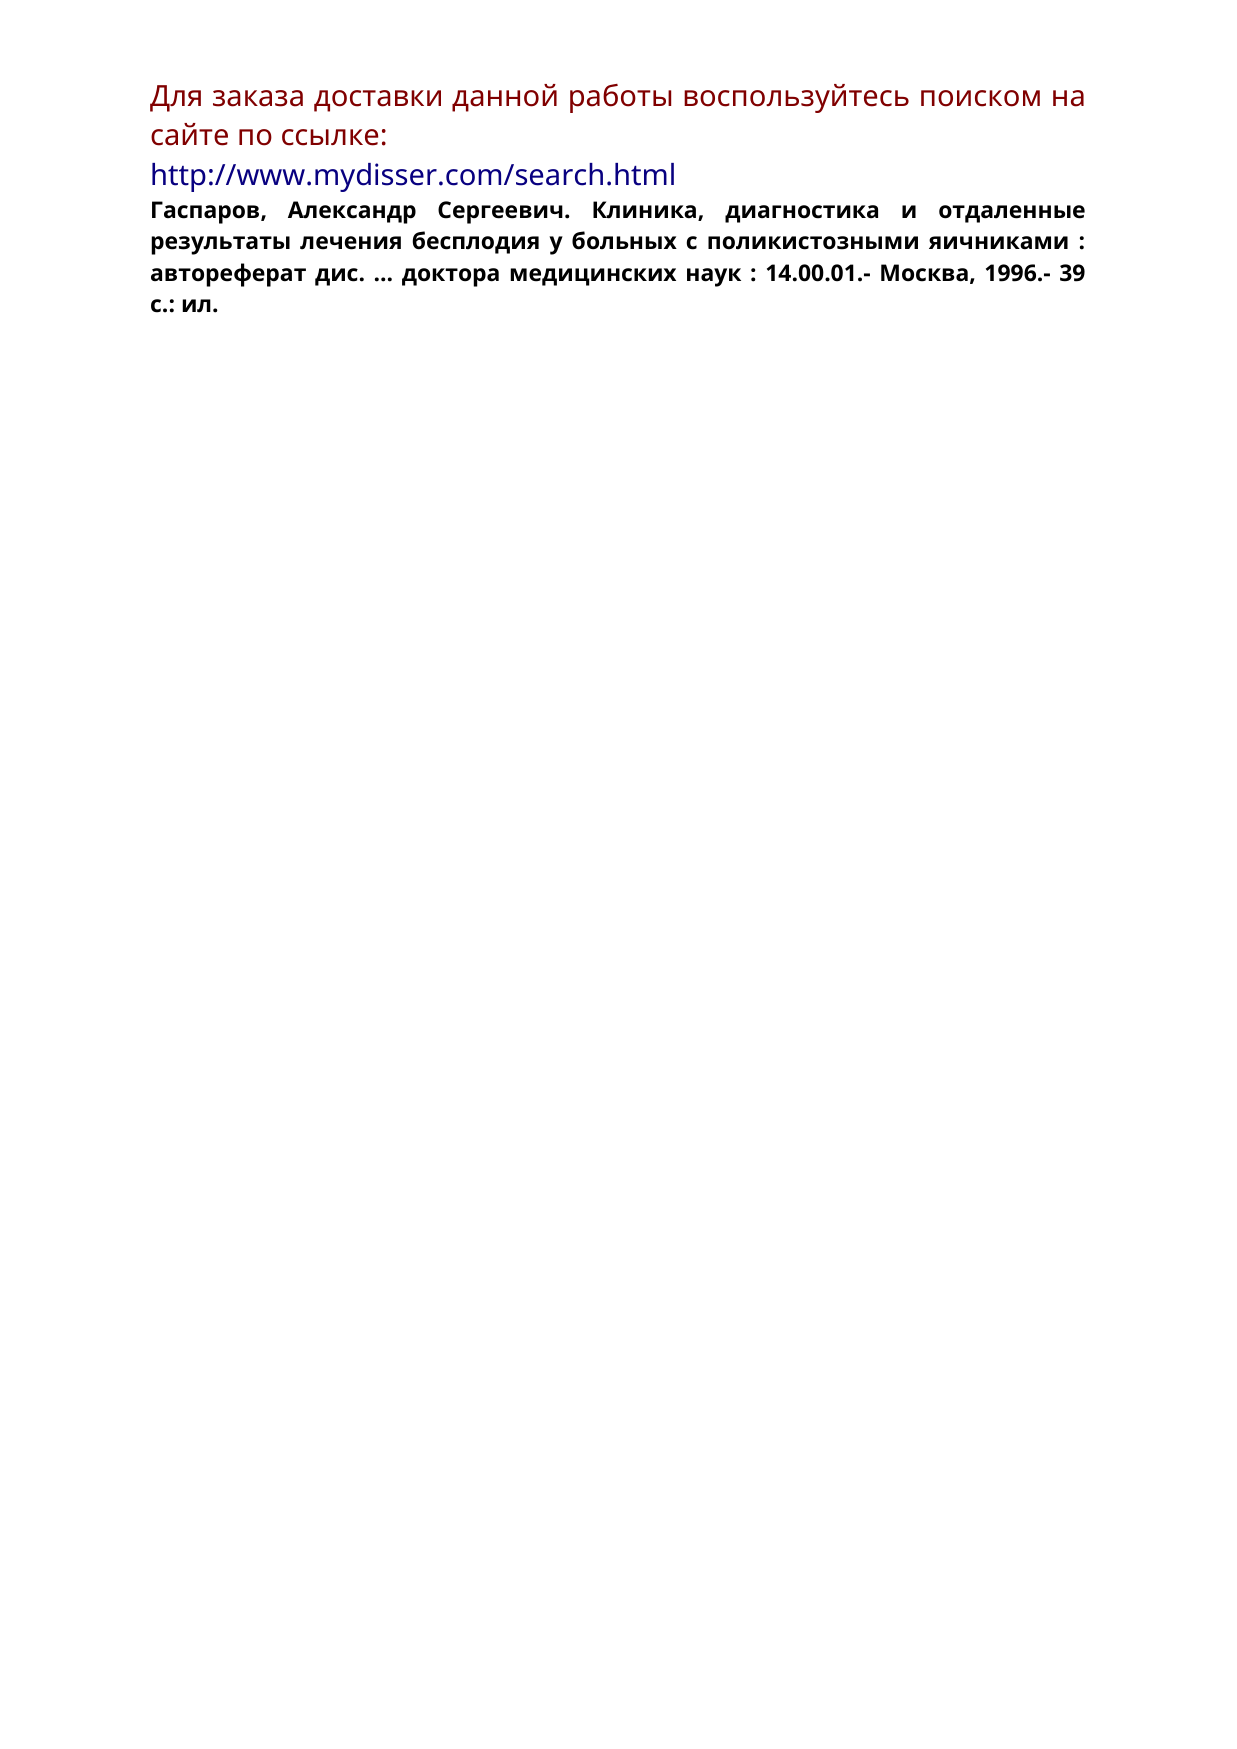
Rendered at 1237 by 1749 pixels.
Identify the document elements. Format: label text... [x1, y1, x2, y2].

text Гаспаров, Александр Сергеевич. Клиника, диагностика и отдаленные результаты лечения бесплодия у больных с поликистозными яичниками : автореферат дис. ... доктора медицинских наук : 14.00.01.- Москва, 1996.- 39 с.: ил. [150, 194, 1086, 319]
